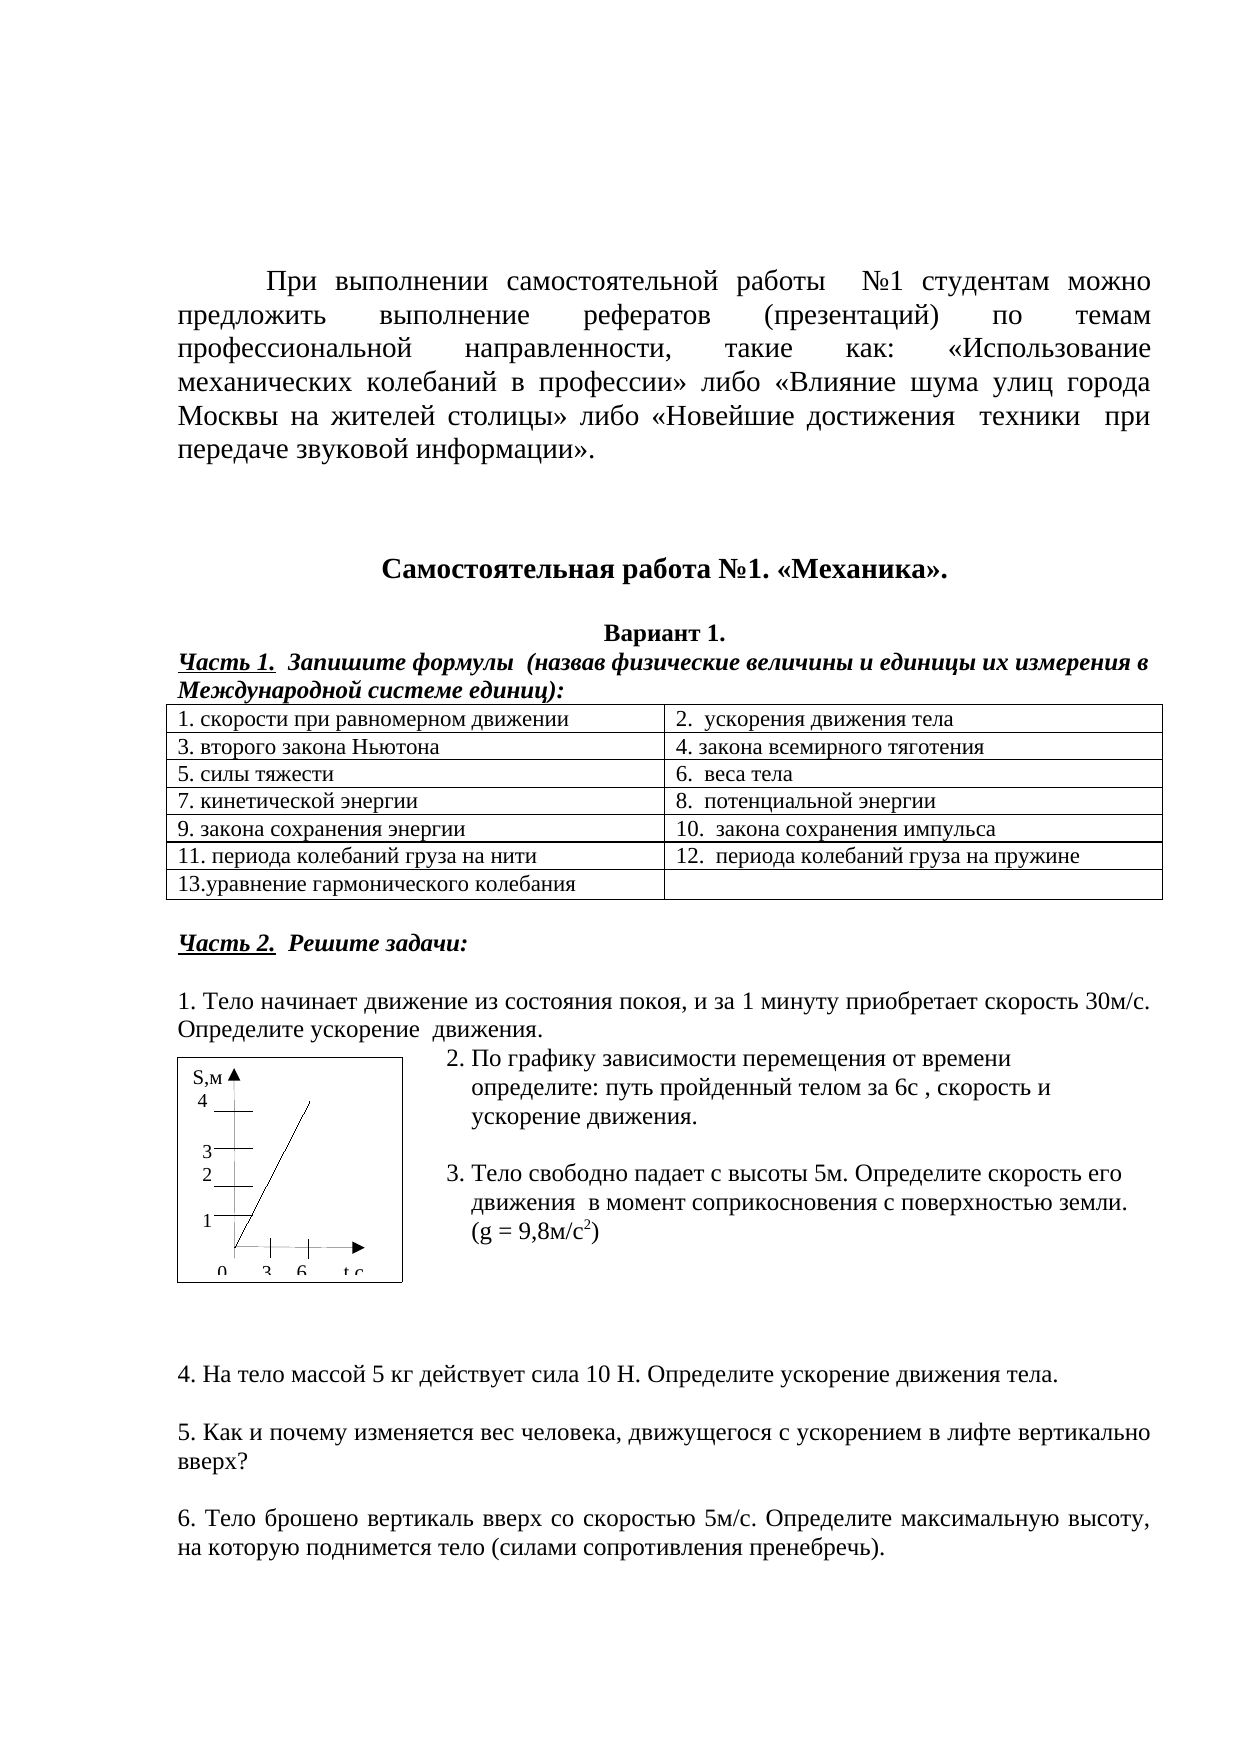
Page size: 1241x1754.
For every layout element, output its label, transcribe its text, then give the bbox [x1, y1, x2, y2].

table_cell 8. потенциальной энергии [665, 788, 1162, 814]
text При выполнении самостоятельной работы №1 студентам можно предложить выполнение рефератов (презентаций) по темам профессиональной направленности, такие как: «Использование механических колебаний в профессии» либо «Влияние шума улиц города Москвы на жителей столицы» либо «Новейшие достижения техники при передаче звуковой информации». [177, 263, 1152, 465]
text Часть 2. Решите задачи: [177, 928, 1152, 957]
table_cell 6. веса тела [665, 760, 1162, 787]
text 1. Тело начинает движение из состояния покоя, и за 1 минуту приобретает скорость 30м/с. Определите ускорение движения. [177, 986, 1152, 1043]
text Вариант 1. [177, 618, 1152, 647]
table_header 2. ускорения движения тела [665, 705, 1162, 732]
text определите: путь пройденный телом за 6с , скорость и [403, 1072, 1152, 1101]
text 6. Тело брошено вертикаль вверх со скоростью 5м/с. Определите максимальную высоту, на которую поднимется тело (силами сопротивления пренебречь). [177, 1503, 1152, 1561]
table_cell 11. периода колебаний груза на нити [167, 843, 664, 869]
text Самостоятельная работа №1. «Механика». [177, 551, 1152, 584]
table_cell 3. второго закона Ньютона [167, 733, 664, 759]
text 5. Как и почему изменяется вес человека, движущегося с ускорением в лифте вертикально вверх? [177, 1417, 1152, 1474]
text (g = 9,8м/с2) [403, 1216, 1152, 1244]
table_cell [665, 870, 1162, 898]
table_cell 7. кинетической энергии [167, 788, 664, 814]
text Часть 1. Запишите формулы (назвав физические величины и единицы их измерения в Международной системе единиц): [177, 647, 1152, 704]
text 4. На тело массой действует сила 10 Н. Определите ускорение движения тела. [177, 1359, 1152, 1388]
table_header 1. скорости при равномерном движении [167, 705, 664, 732]
table_cell 10. закона сохранения импульса [665, 815, 1162, 841]
text 3. Тело свободно падает с высоты 5м. Определите скорость его [403, 1158, 1152, 1187]
text движения в момент соприкосновения с поверхностью земли. [403, 1187, 1152, 1216]
table_cell 5. силы тяжести [167, 760, 664, 787]
table_cell 12. периода колебаний груза на пружине [665, 843, 1162, 869]
table_cell 13.уравнение гармонического колебания [167, 870, 664, 898]
table_cell 9. закона сохранения энергии [167, 815, 664, 841]
text 2. По графику зависимости перемещения от времени [177, 1043, 1152, 1072]
text ускорение движения. [403, 1101, 1152, 1129]
table_cell 4. закона всемирного тяготения [665, 733, 1162, 759]
